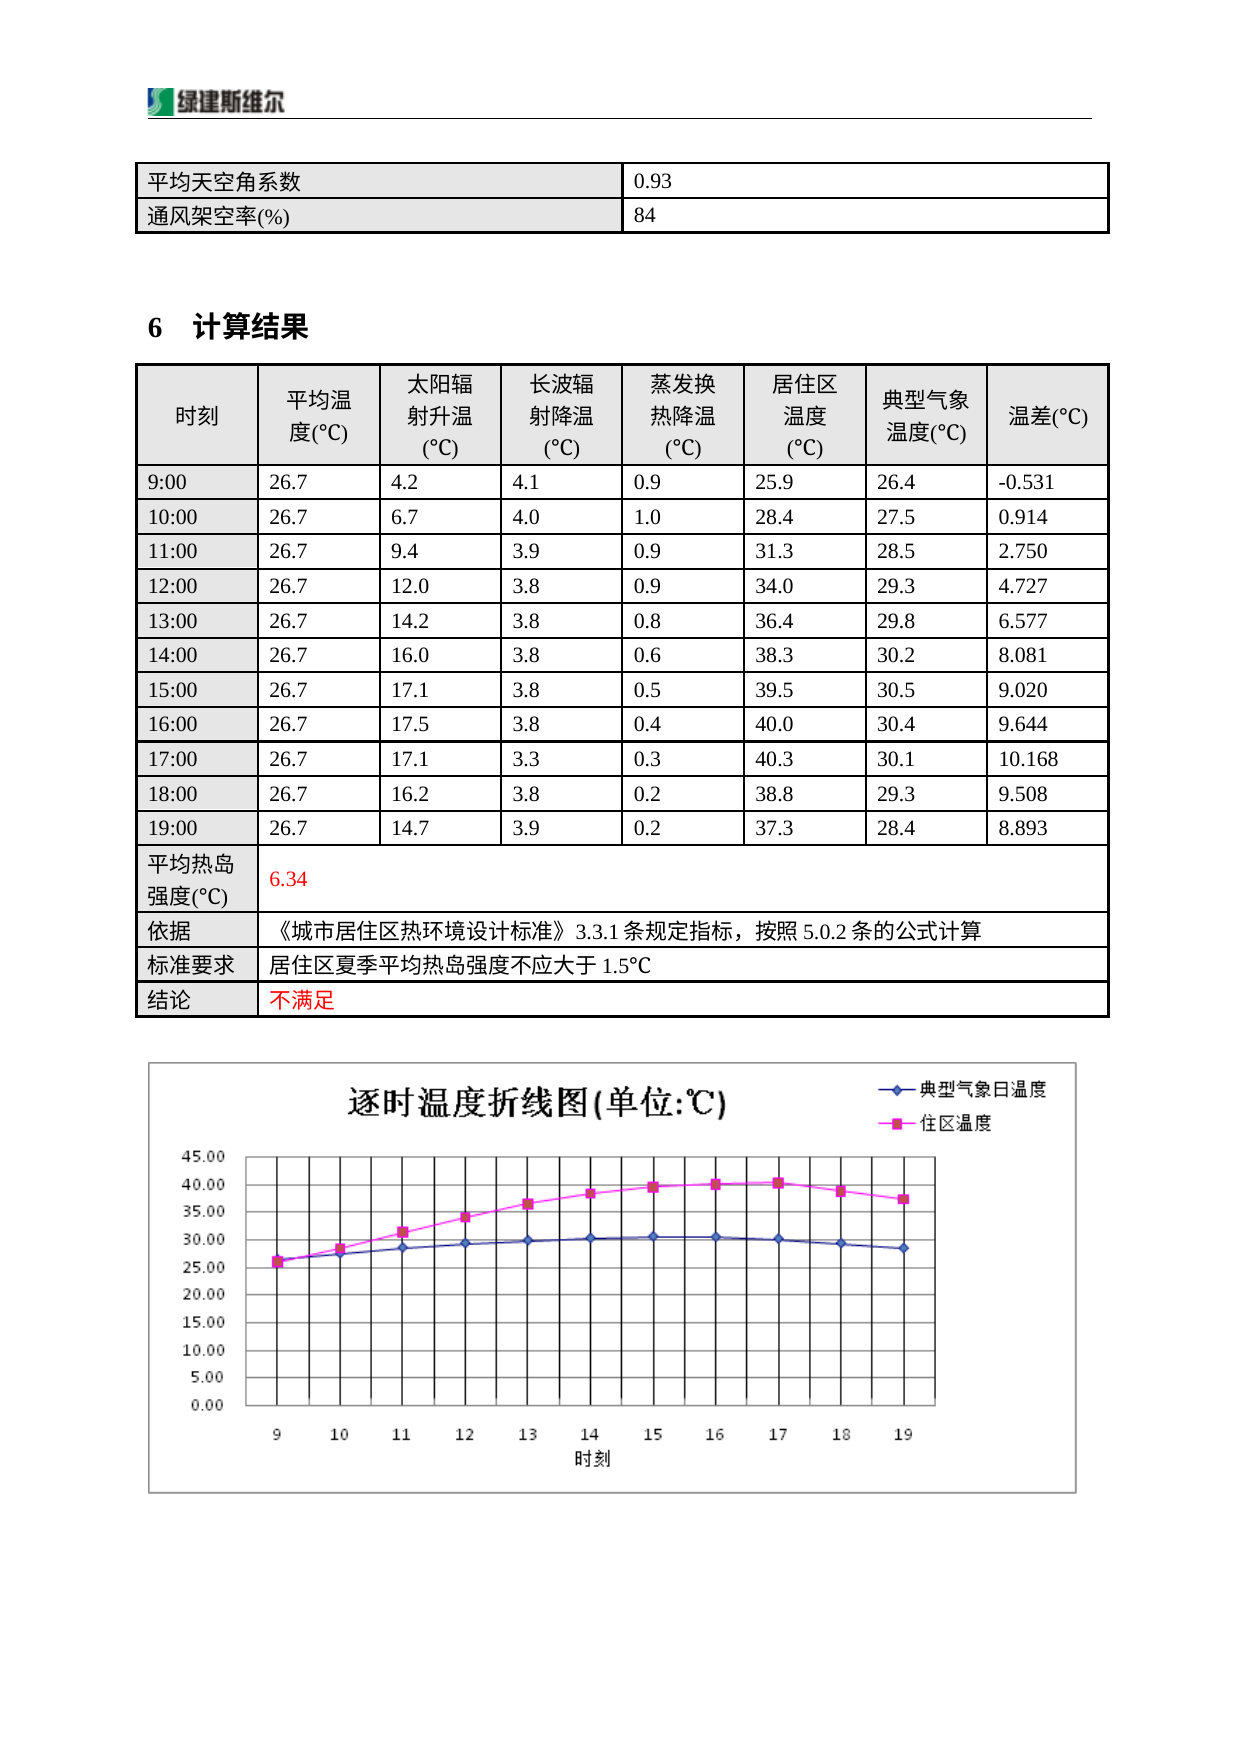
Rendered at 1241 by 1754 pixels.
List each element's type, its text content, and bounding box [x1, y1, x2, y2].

table_cell 84 [624, 199, 1107, 231]
table_cell 36.4 [745, 604, 865, 637]
table_cell 38.3 [745, 639, 865, 671]
table_cell 34.0 [745, 570, 865, 602]
table_cell 17.1 [381, 743, 500, 775]
table_cell 39.5 [745, 673, 865, 706]
table_cell 16.2 [381, 777, 500, 809]
table_cell 26.7 [259, 604, 379, 637]
subtitle 计算结果 [148, 292, 1092, 357]
table_cell 不满足 [259, 983, 1107, 1015]
table_cell 6.34 [259, 846, 1107, 911]
table_cell 15:00 [138, 673, 257, 706]
table_cell 26.7 [259, 673, 379, 706]
table_cell 16:00 [138, 708, 257, 740]
table_cell 26.7 [259, 639, 379, 671]
table_cell 3.9 [502, 535, 621, 567]
table_cell 17.1 [381, 673, 500, 706]
table_cell 0.9 [623, 570, 743, 602]
table_cell 0.8 [623, 604, 743, 637]
table_header 太阳辐 射升温 (℃) [381, 366, 500, 464]
table_cell 8.893 [988, 812, 1107, 844]
table_cell 9.644 [988, 708, 1107, 740]
table_cell 26.7 [259, 708, 379, 740]
table_cell 10:00 [138, 500, 257, 533]
table_cell 9.4 [381, 535, 500, 567]
table_cell 3.9 [502, 812, 621, 844]
table_cell 17:00 [138, 743, 257, 775]
table_cell 3.8 [502, 777, 621, 809]
table_cell 0.4 [623, 708, 743, 740]
picture [147, 88, 288, 116]
table_cell 3.3 [502, 743, 621, 775]
table_cell 1.0 [623, 500, 743, 533]
table_cell 37.3 [745, 812, 865, 844]
table_cell 26.4 [867, 466, 986, 498]
table_cell 29.3 [867, 570, 986, 602]
table_header 蒸发换 热降温 (℃) [623, 366, 743, 464]
table_cell 3.8 [502, 673, 621, 706]
table_cell 28.4 [745, 500, 865, 533]
table_cell 依据 [138, 913, 257, 946]
table_header 温差(℃) [988, 366, 1107, 464]
table_header 时刻 [138, 366, 257, 464]
table_header 典型气象 温度(℃) [867, 366, 986, 464]
table_cell 3.8 [502, 708, 621, 740]
table_cell 0.5 [623, 673, 743, 706]
table_cell 0.9 [623, 535, 743, 567]
table_cell 30.4 [867, 708, 986, 740]
table_cell 居住区夏季平均热岛强度不应大于1.5℃ [259, 948, 1107, 980]
table_cell 12:00 [138, 570, 257, 602]
table_cell 0.2 [623, 777, 743, 809]
table_cell 4.1 [502, 466, 621, 498]
table_header 居住区 温度 (℃) [745, 366, 865, 464]
table_cell 3.8 [502, 639, 621, 671]
table_cell 14.7 [381, 812, 500, 844]
table_cell 平均热岛 强度(℃) [138, 846, 257, 911]
table_cell 27.5 [867, 500, 986, 533]
table_cell 0.3 [623, 743, 743, 775]
table_cell 14.2 [381, 604, 500, 637]
table_cell 26.7 [259, 500, 379, 533]
table_cell 《城市居住区热环境设计标准》3.3.1条规定指标，按照5.0.2条的公式计算 [259, 913, 1107, 946]
table_cell 16.0 [381, 639, 500, 671]
table_cell 6.577 [988, 604, 1107, 637]
table_cell 2.750 [988, 535, 1107, 567]
table_cell 26.7 [259, 777, 379, 809]
table_cell 9.508 [988, 777, 1107, 809]
table_cell 25.9 [745, 466, 865, 498]
table_cell 26.7 [259, 812, 379, 844]
table_cell 14:00 [138, 639, 257, 671]
table_cell 30.5 [867, 673, 986, 706]
table_cell 8.081 [988, 639, 1107, 671]
table_cell 3.8 [502, 604, 621, 637]
table_cell 0.93 [624, 164, 1107, 197]
table_cell 17.5 [381, 708, 500, 740]
table_cell 0.2 [623, 812, 743, 844]
table_cell 平均天空角系数 [138, 164, 621, 197]
table_cell 通风架空率(%) [138, 199, 621, 231]
table_cell 40.0 [745, 708, 865, 740]
table_cell 38.8 [745, 777, 865, 809]
table_cell 30.2 [867, 639, 986, 671]
table_cell 4.2 [381, 466, 500, 498]
table_cell 标准要求 [138, 948, 257, 980]
table_cell 10.168 [988, 743, 1107, 775]
table_cell 6.7 [381, 500, 500, 533]
table_cell 4.727 [988, 570, 1107, 602]
table_cell 26.7 [259, 570, 379, 602]
table_cell 19:00 [138, 812, 257, 844]
table_cell 11:00 [138, 535, 257, 567]
table_cell 0.6 [623, 639, 743, 671]
table_cell 0.9 [623, 466, 743, 498]
table_header 长波辐 射降温 (℃) [502, 366, 621, 464]
table_cell 4.0 [502, 500, 621, 533]
table_cell 18:00 [138, 777, 257, 809]
table_cell 3.8 [502, 570, 621, 602]
table_cell 29.3 [867, 777, 986, 809]
table_cell 29.8 [867, 604, 986, 637]
table_cell 26.7 [259, 466, 379, 498]
table_cell 0.914 [988, 500, 1107, 533]
table_header 平均温 度(℃) [259, 366, 379, 464]
table_cell 9:00 [138, 466, 257, 498]
table_cell 26.7 [259, 535, 379, 567]
table_cell 26.7 [259, 743, 379, 775]
table_cell 13:00 [138, 604, 257, 637]
table_cell 30.1 [867, 743, 986, 775]
table_cell -0.531 [988, 466, 1107, 498]
table_cell 40.3 [745, 743, 865, 775]
table_cell 结论 [138, 983, 257, 1015]
table_cell 31.3 [745, 535, 865, 567]
picture [147, 1061, 1078, 1495]
table_cell 9.020 [988, 673, 1107, 706]
table_cell 28.5 [867, 535, 986, 567]
table_cell 12.0 [381, 570, 500, 602]
table_cell 28.4 [867, 812, 986, 844]
